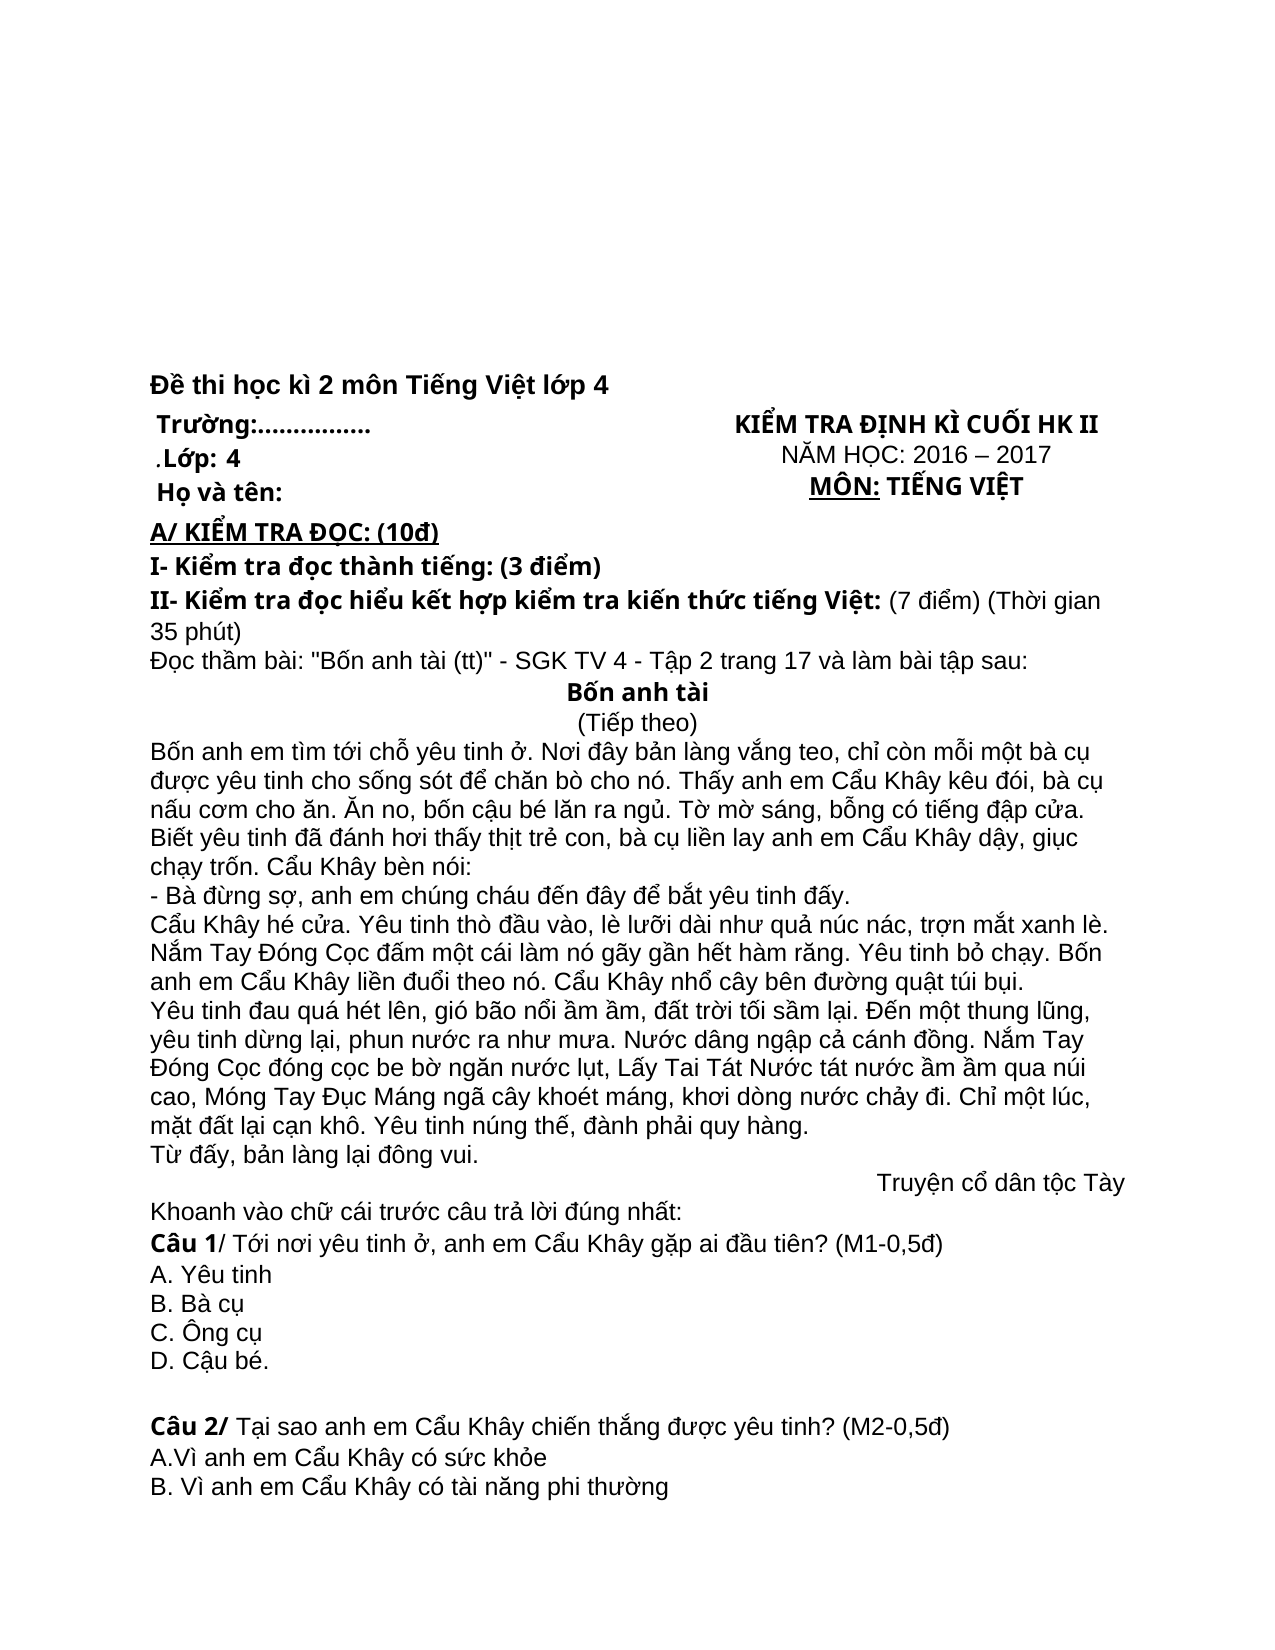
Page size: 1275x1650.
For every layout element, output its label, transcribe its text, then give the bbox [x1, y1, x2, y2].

text Câu 2/ Tại sao anh em Cẩu Khây chiến thắng được yêu tinh? (M2-0,5đ) [150, 1409, 1125, 1443]
text Truyện cổ dân tộc Tày [150, 1168, 1125, 1197]
text II- Kiểm tra đọc hiểu kết hợp kiểm tra kiến thức tiếng Việt: (7 điểm) (Thời gian 35 phút) [150, 583, 1125, 646]
table_header KIỂM TRA ĐỊNH KÌ CUỐI HK II NĂM HỌC: 2016 – 2017 MÔN: TIẾNG VIỆT [598, 400, 1234, 515]
text - Bà đừng sợ, anh em chúng cháu đến đây để bắt yêu tinh đấy. [150, 881, 1125, 910]
text A. Yêu tinh B. Bà cụ C. Ông cụ D. Cậu bé. [150, 1260, 1125, 1375]
text Bốn anh em tìm tới chỗ yêu tinh ở. Nơi đây bản làng vắng teo, chỉ còn mỗi một bà cụ được yêu tinh cho sống sót để chăn bò cho nó. Thấy anh em Cẩu Khây kêu đói, bà cụ nấu cơm cho ăn. Ăn no, bốn cậu bé lăn ra ngủ. Tờ mờ sáng, bỗng có tiếng đập cửa. Biết yêu tinh đã đánh hơi thấy thịt trẻ con, bà cụ liền lay anh em Cẩu Khây dậy, giục chạy trốn. Cẩu Khây bèn nói: [150, 737, 1125, 881]
text Từ đấy, bản làng lại đông vui. [150, 1140, 1125, 1168]
text (Tiếp theo) [150, 708, 1125, 737]
text Câu 1/ Tới nơi yêu tinh ở, anh em Cẩu Khây gặp ai đầu tiên? (M1-0,5đ) [150, 1226, 1125, 1260]
text I- Kiểm tra đọc thành tiếng: (3 điểm) [150, 549, 1125, 583]
text Cẩu Khây hé cửa. Yêu tinh thò đầu vào, lè lưỡi dài như quả núc nác, trợn mắt xanh lè. Nắm Tay Đóng Cọc đấm một cái làm nó gãy gần hết hàm răng. Yêu tinh bỏ chạy. Bốn anh em Cẩu Khây liền đuổi theo nó. Cẩu Khây nhổ cây bên đường quật túi bụi. [150, 910, 1125, 996]
table_header Trường:................ .Lớp: 4 Họ và tên: [150, 400, 598, 515]
text Đọc thầm bài: "Bốn anh tài (tt)" - SGK TV 4 - Tập 2 trang 17 và làm bài tập sau: [150, 646, 1125, 674]
text Khoanh vào chữ cái trước câu trả lời đúng nhất: [150, 1197, 1125, 1226]
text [150, 1443, 1125, 1501]
text Bốn anh tài [150, 674, 1125, 708]
text Yêu tinh đau quá hét lên, gió bão nổi ầm ầm, đất trời tối sầm lại. Đến một thung lũng, yêu tinh dừng lại, phun nước ra như mưa. Nước dâng ngập cả cánh đồng. Nắm Tay Đóng Cọc đóng cọc be bờ ngăn nước lụt, Lấy Tai Tát Nước tát nước ầm ầm qua núi cao, Móng Tay Đục Máng ngã cây khoét máng, khơi dòng nước chảy đi. Chỉ một lúc, mặt đất lại cạn khô. Yêu tinh núng thế, đành phải quy hàng. [150, 996, 1125, 1140]
text Đề thi học kì 2 môn Tiếng Việt lớp 4 [150, 369, 1125, 400]
text A/ KIỂM TRA ĐỌC: (10đ) [150, 515, 1125, 549]
